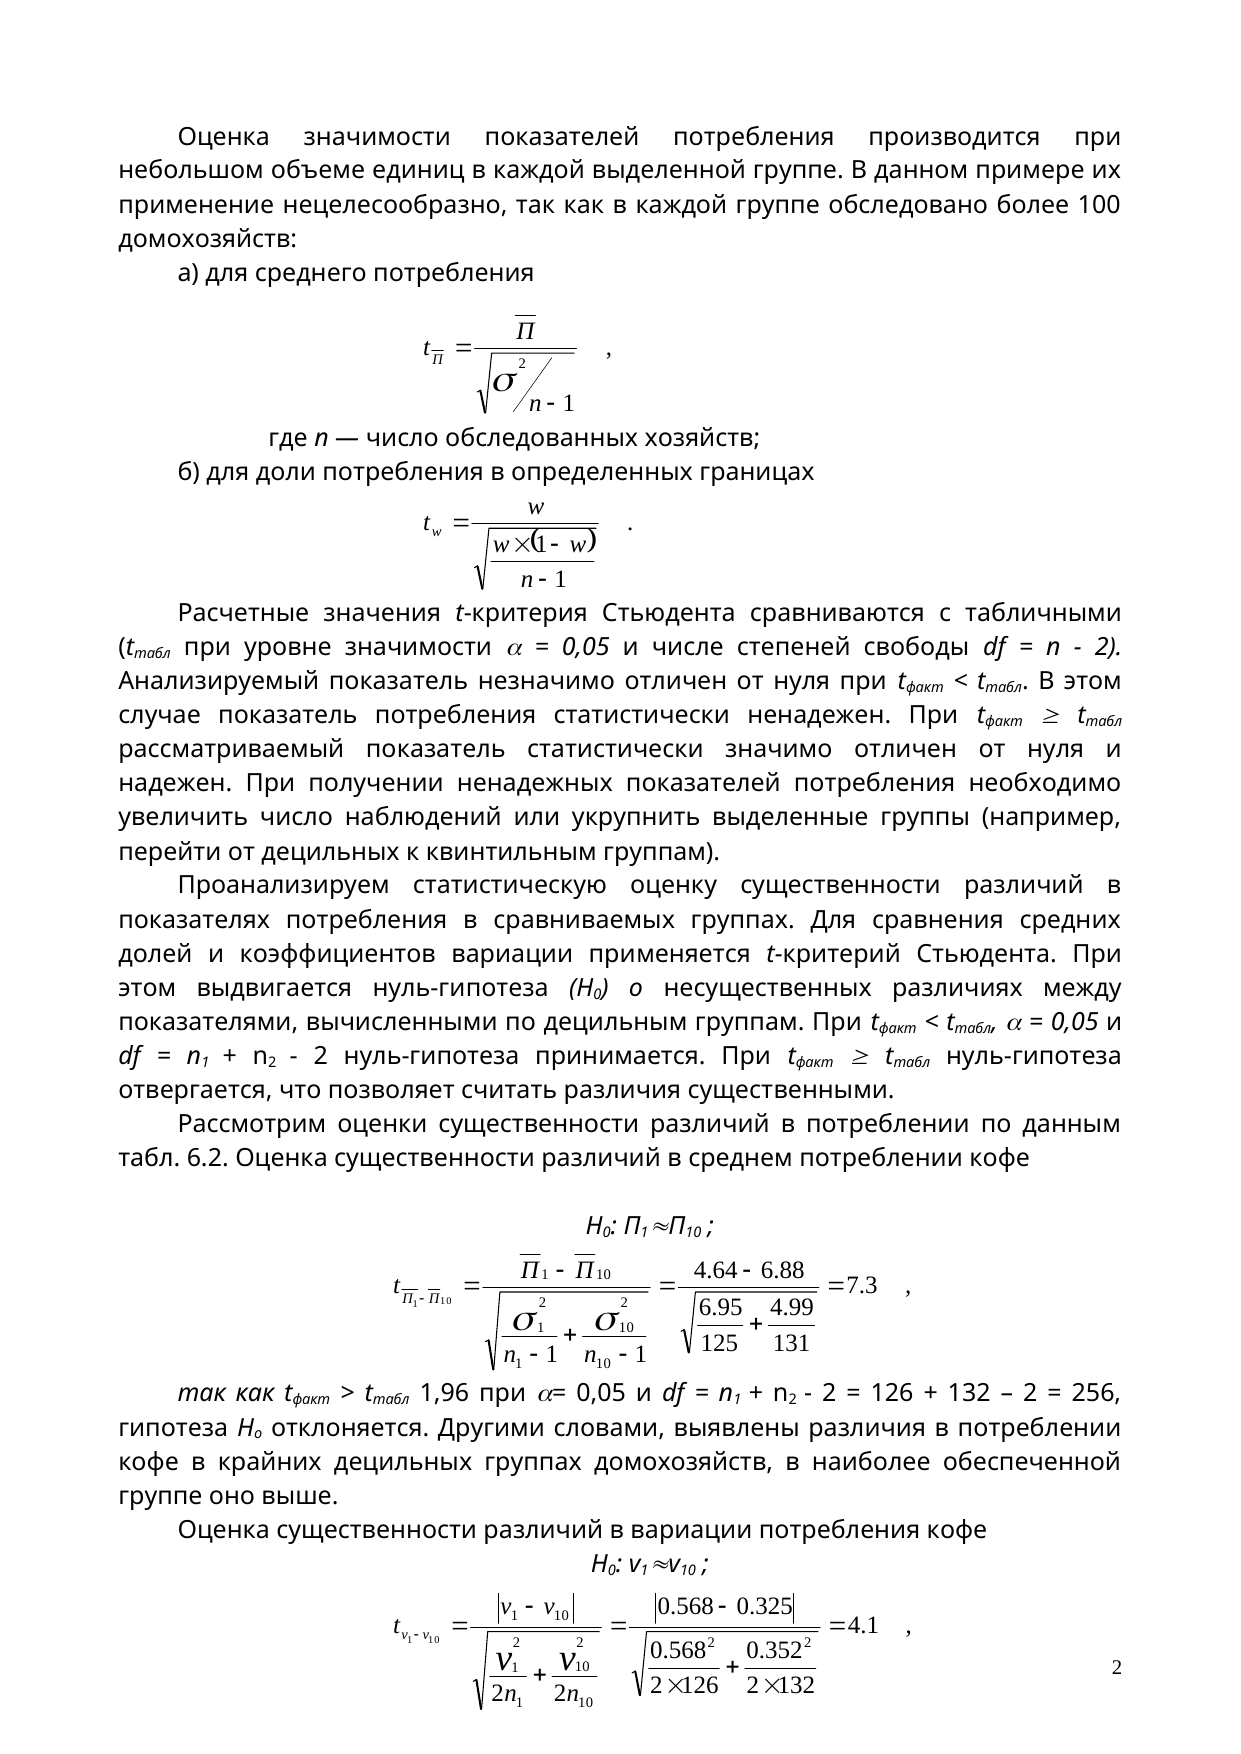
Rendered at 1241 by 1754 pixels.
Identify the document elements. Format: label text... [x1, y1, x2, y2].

text б) для доли потребления в определенных границах [118, 454, 1122, 488]
text Н0: v1v10 ; [118, 1545, 1122, 1579]
text Н0: П1П10 ; [118, 1208, 1122, 1242]
text так как tфакт > tтабл 1,96 при = 0,05 и df = n1 + n2 - 2 = 126 + 132 – 2 = 256, гипотеза Hо отклоняется. Другими словами, выявлены различия в потреблении кофе в крайних децильных группах домохозяйств, в наиболее обеспеченной группе оно выше. [118, 1242, 1122, 1511]
text Оценка значимости показателей потребления производится при небольшом объеме единиц в каждой выделенной группе. В данном примере их применение нецелесообразно, так как в каждой группе обследовано более 100 домохозяйств: [118, 118, 1122, 254]
text Проанализируем статистическую оценку существенности различий в показателях потребления в сравниваемых группах. Для сравнения средних долей и коэффициентов вариации применяется t-критерий Стьюдента. При этом выдвигается нуль-гипотеза (Н0) о несущественных различиях между показателями, вычисленными по децильным группам. При tфакт < tтабл, = 0,05 и df = n1 + n2 - 2 нуль-гипотеза принимается. При tфакт tтабл нуль-гипотеза отвергается, что позволяет считать различия существенными. [118, 867, 1122, 1106]
text где n — число обследованных хозяйств; [118, 288, 1122, 454]
text Оценка существенности различий в вариации потребления кофе [118, 1511, 1122, 1545]
text Рассмотрим оценки существенности различий в потреблении по данным табл. 6.2. Оценка существенности различий в среднем потреблении кофе [118, 1106, 1122, 1174]
text а) для среднего потребления [118, 254, 1122, 288]
text Расчетные значения t-критерия Стьюдента сравниваются с табличными (tтабл при уровне значимости = 0,05 и числе степеней свободы df = n - 2). Анализируемый показатель незначимо отличен от нуля при tфакт < tтабл. В этом случае показатель потребления статистически ненадежен. При tфакт tтабл рассматриваемый показатель статистически значимо отличен от нуля и надежен. При получении ненадежных показателей потребления необходимо увеличить число наблюдений или укрупнить выделенные группы (например, перейти от децильных к квинтильным группам). [118, 488, 1122, 867]
